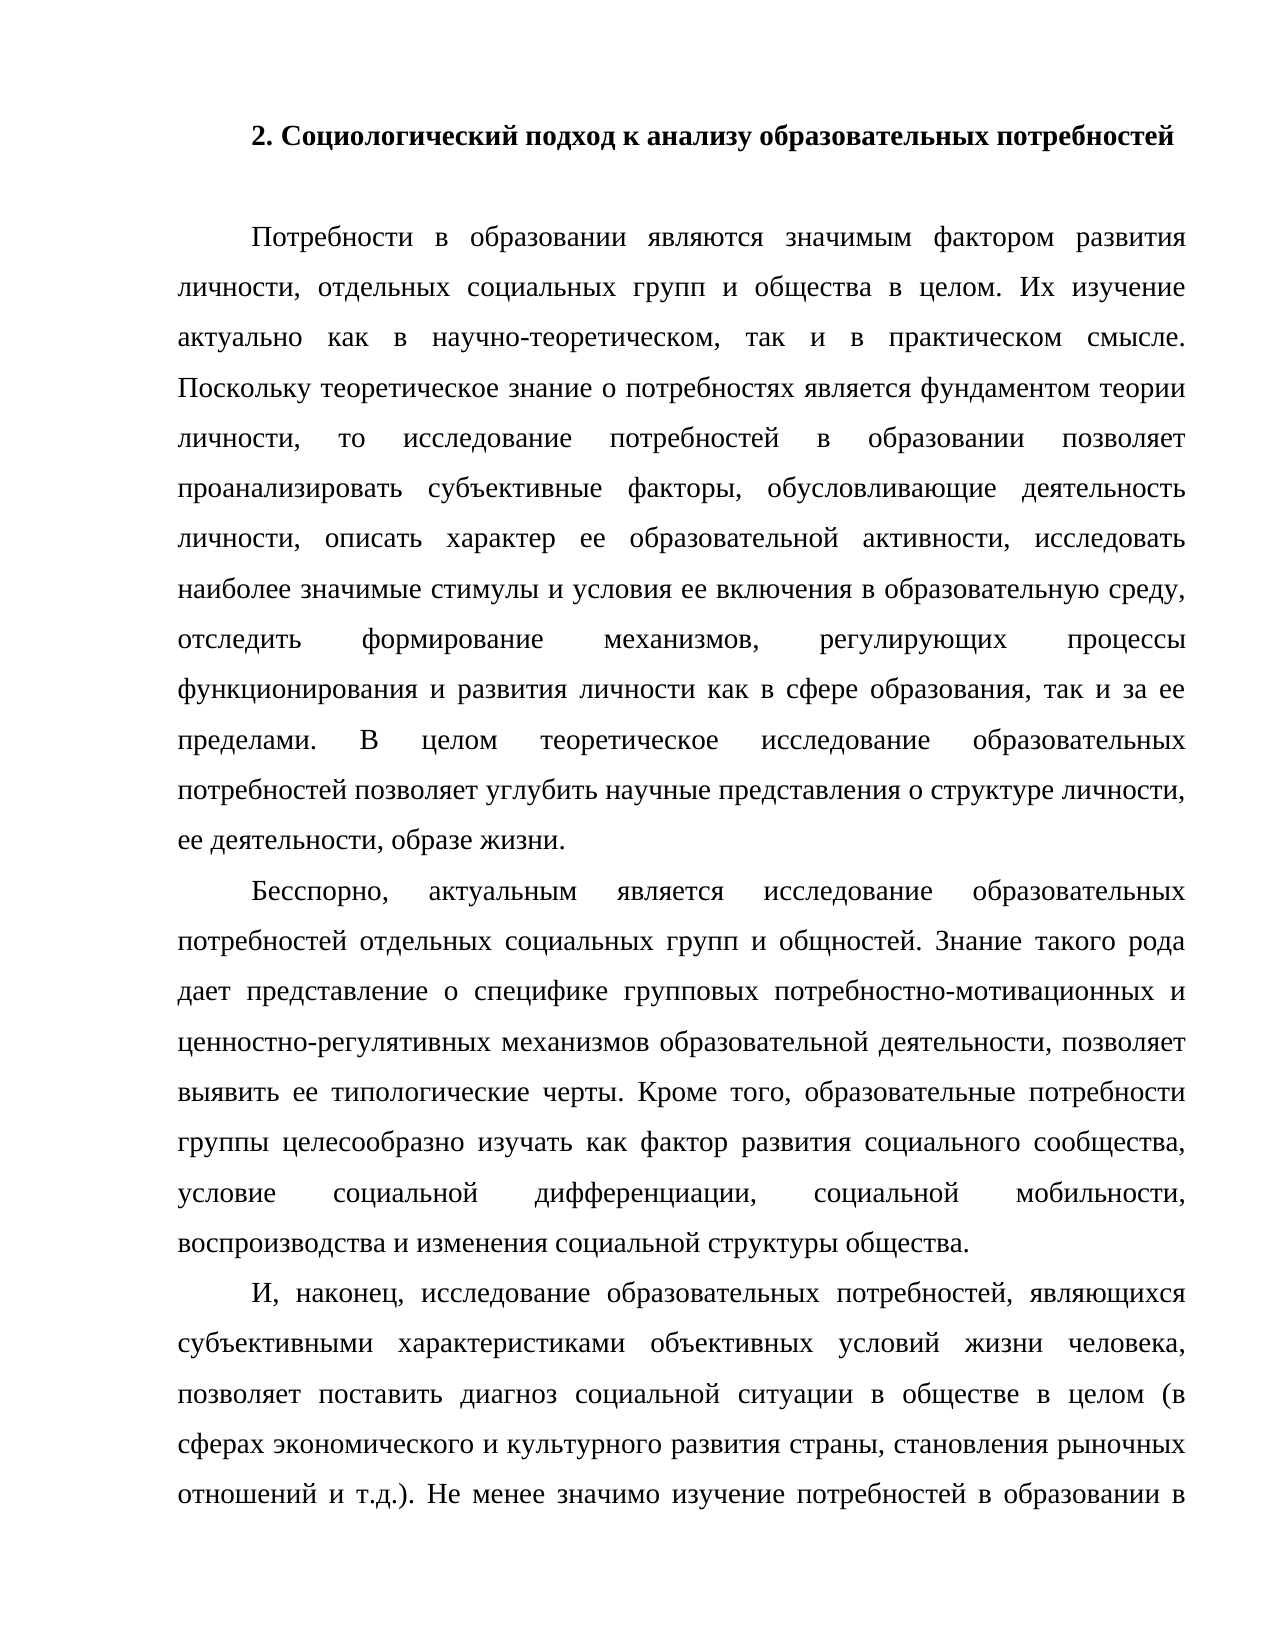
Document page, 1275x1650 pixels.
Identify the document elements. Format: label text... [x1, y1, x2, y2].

text Потребности в образовании являются значимым фактором развития личности, отдельных социальных групп и общества в целом. Их изучение актуально как в научно-теоретическом, так и в практическом смысле. Поскольку теоретическое знание о потребностях является фундаментом теории личности, то исследование потребностей в образовании позволяет проанализировать субъективные факторы, обусловливающие деятельность личности, описать характер ее образовательной активности, исследовать наиболее значимые стимулы и условия ее включения в образовательную среду, отследить формирование механизмов, регулирующих процессы функционирования и развития личности как в сфере образования, так и за ее пределами. В целом теоретическое исследование образовательных потребностей позволяет углубить научные представления о структуре личности, ее деятельности, образе жизни. [177, 219, 1186, 856]
text Бесспорно, актуальным является исследование образовательных потребностей отдельных социальных групп и общностей. Знание такого рода дает представление о специфике групповых потребностно-мотивационных и ценностно-регулятивных механизмов образовательной деятельности, позволяет выявить ее типологические черты. Кроме того, образовательные потребности группы целесообразно изучать как фактор развития социального сообщества, условие социальной дифференциации, социальной мобильности, воспроизводства и изменения социальной структуры общества. [177, 873, 1186, 1258]
text 2. Социологический подход к анализу образовательных потребностей [177, 118, 1186, 152]
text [177, 1275, 1186, 1510]
